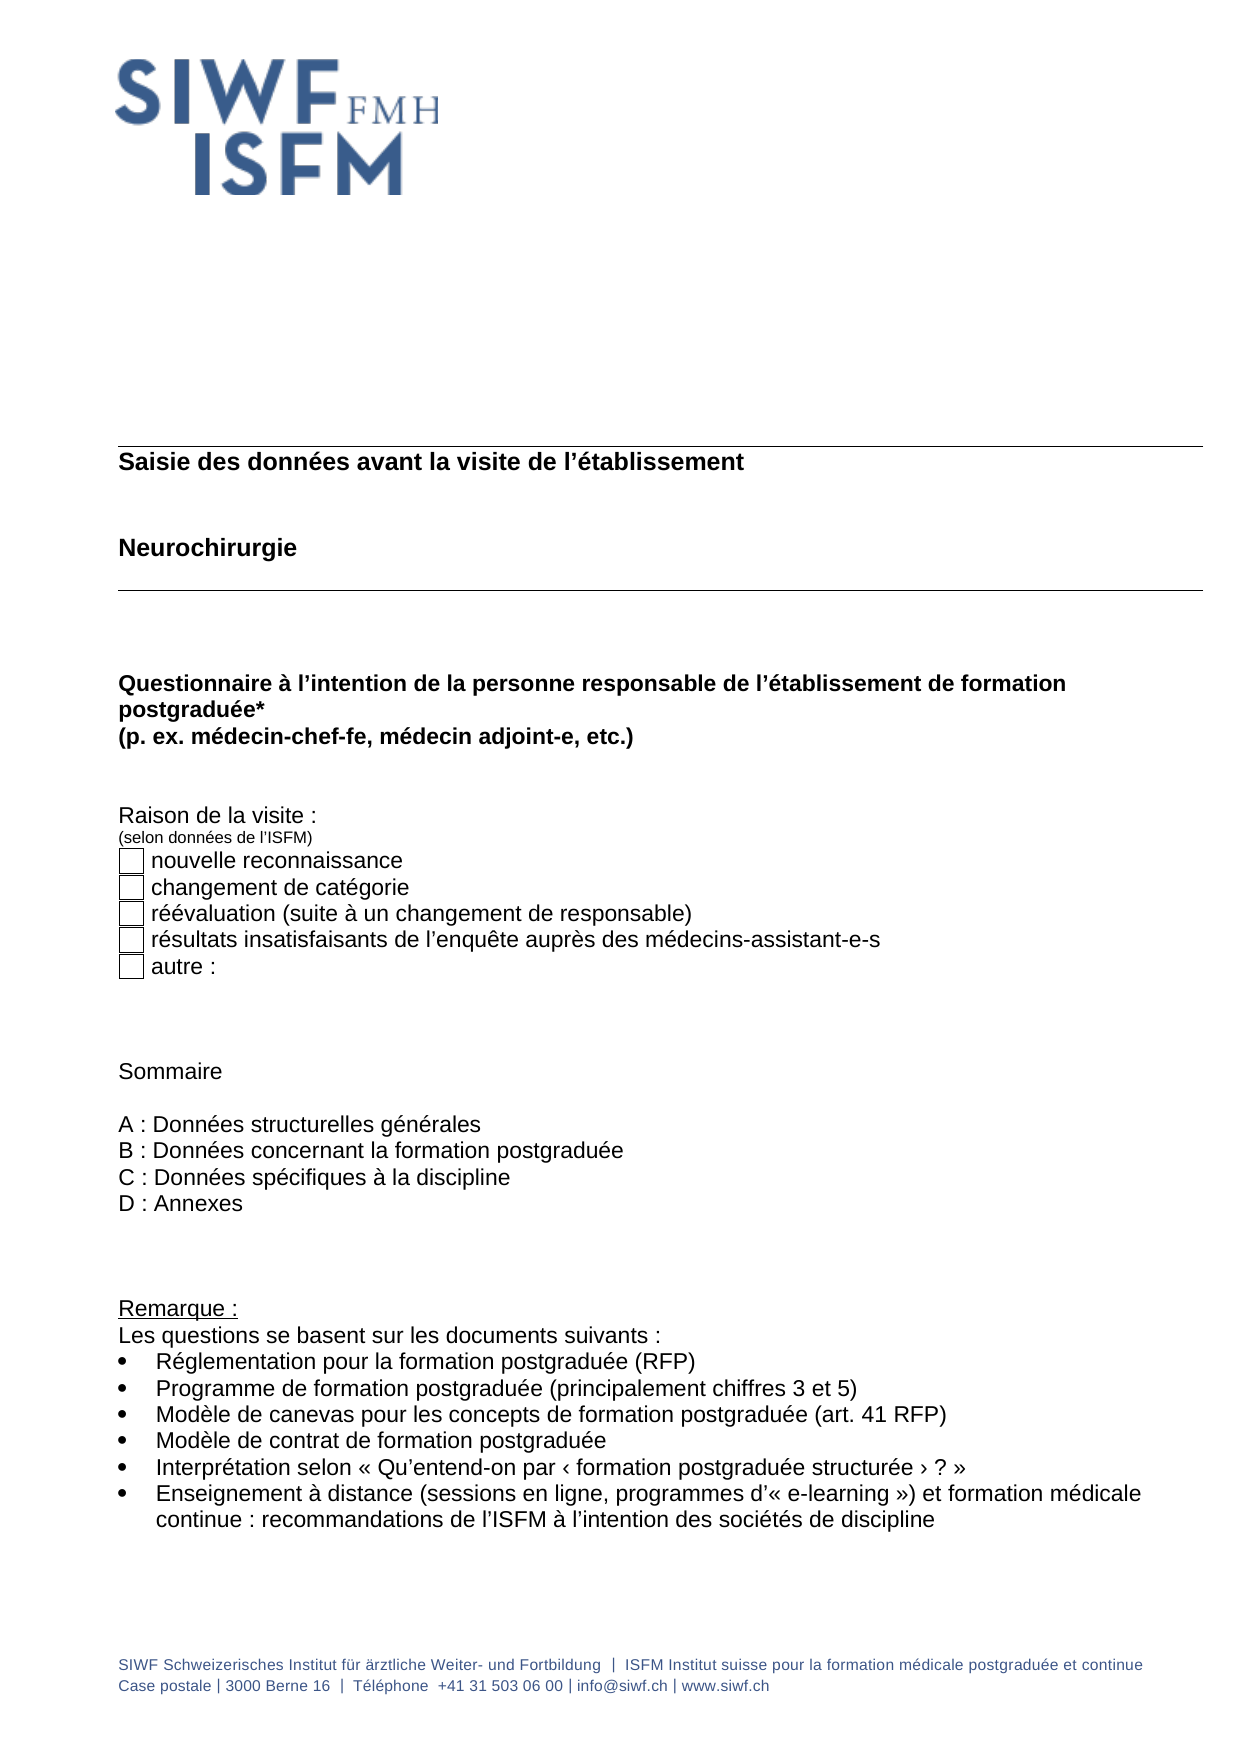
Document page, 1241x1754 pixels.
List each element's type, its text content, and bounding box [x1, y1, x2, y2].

text B : Données concernant la formation postgraduée [118, 1137, 1152, 1164]
text A : Données structurelles générales [118, 1111, 1152, 1137]
text C : Données spécifiques à la discipline [118, 1164, 1152, 1190]
list Programme de formation postgraduée (principalement chiffres 3 et 5) [118, 1374, 1152, 1401]
list Enseignement à distance (sessions en ligne, programmes d’« e-learning ») et formation médicale continue : recommandations de l’ISFM à l’intention des sociétés de discipline [118, 1480, 1152, 1533]
text Saisie des données avant la visite de l’établissement [118, 447, 1203, 475]
text (p. ex. médecin-chef-fe, médecin adjoint-e, etc.) [118, 723, 1152, 749]
list Interprétation selon « Qu’entend-on par ‹ formation postgraduée structurée › ? » [118, 1453, 1152, 1480]
text réévaluation (suite à un changement de responsable) [118, 900, 1152, 926]
text nouvelle reconnaissance [118, 847, 1152, 874]
text autre : [118, 953, 1152, 979]
list Modèle de canevas pour les concepts de formation postgraduée (art. 41 RFP) [118, 1401, 1152, 1427]
text Sommaire [118, 1058, 1152, 1084]
text (selon données de l’ISFM) [118, 828, 1152, 847]
text Raison de la visite : [118, 802, 1152, 828]
text changement de catégorie [118, 874, 1152, 900]
text Les questions se basent sur les documents suivants : [118, 1322, 1152, 1348]
text résultats insatisfaisants de l’enquête auprès des médecins-assistant-e-s [118, 926, 1152, 953]
text Neurochirurgie [118, 533, 1203, 562]
text Remarque : [118, 1295, 1152, 1322]
list Réglementation pour la formation postgraduée (RFP) [118, 1348, 1152, 1374]
text Questionnaire à l’intention de la personne responsable de l’établissement de formation postgraduée* [118, 670, 1152, 723]
list Modèle de contrat de formation postgraduée [118, 1427, 1152, 1453]
text D : Annexes [118, 1190, 1152, 1216]
